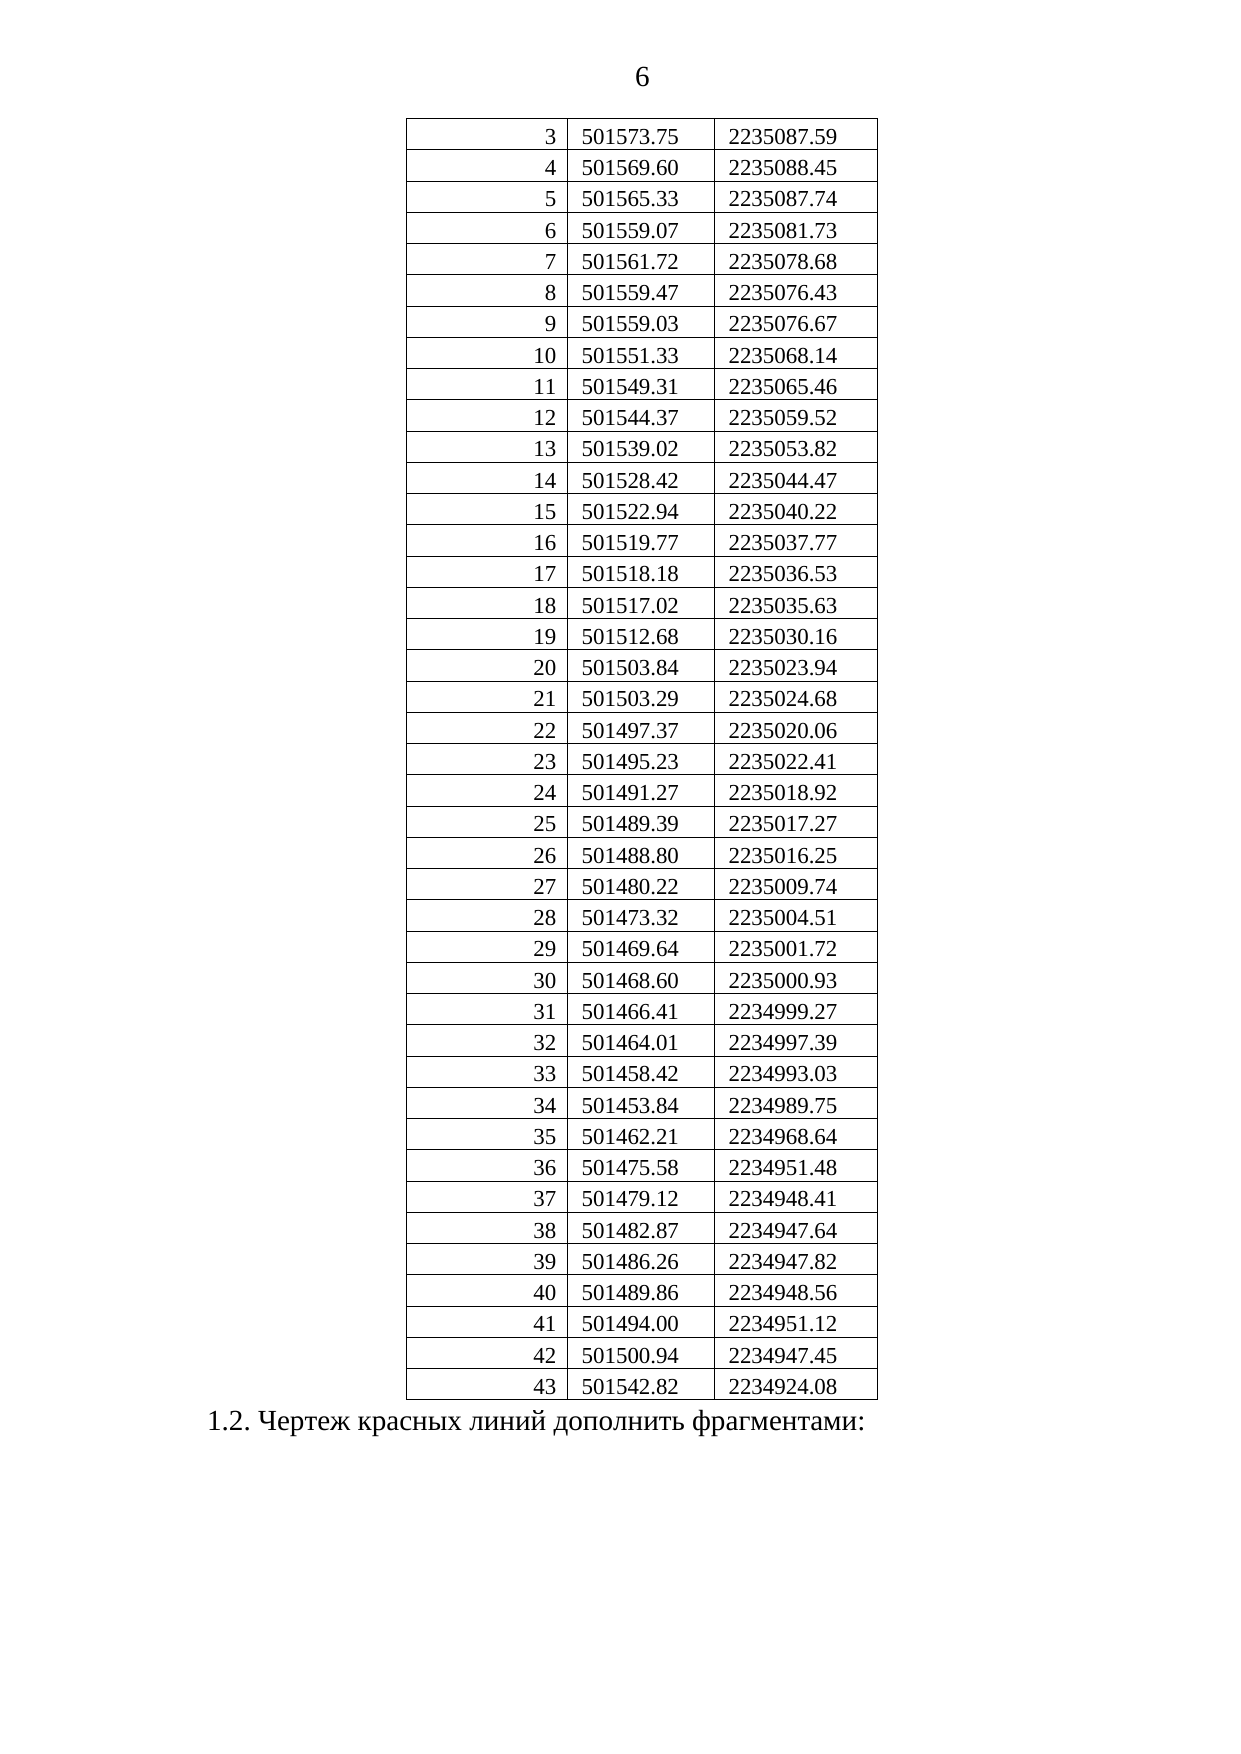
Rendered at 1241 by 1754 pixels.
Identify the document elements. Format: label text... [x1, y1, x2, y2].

table_cell 501491.27 [568, 775, 714, 806]
table_cell 501512.68 [568, 619, 714, 649]
table_cell 2235087.59 [715, 119, 877, 149]
table_cell 2235088.45 [715, 150, 877, 181]
table_cell 11 [407, 369, 567, 399]
table_cell 40 [407, 1275, 567, 1306]
table_cell 19 [407, 619, 567, 649]
table_cell 501466.41 [568, 994, 714, 1024]
table_cell 501573.75 [568, 119, 714, 149]
table_cell 2234948.41 [715, 1182, 877, 1212]
table_cell 2235024.68 [715, 682, 877, 712]
table_cell 2234999.27 [715, 994, 877, 1024]
table_cell 2235078.68 [715, 244, 877, 274]
table_cell 501468.60 [568, 963, 714, 993]
table_cell 2235040.22 [715, 494, 877, 524]
table_cell 2235035.63 [715, 588, 877, 618]
table_cell 39 [407, 1244, 567, 1274]
table_cell 34 [407, 1088, 567, 1118]
table_cell 2235036.53 [715, 557, 877, 587]
text 1.2. Чертеж красных линий дополнить фрагментами: [207, 1400, 1152, 1438]
table_cell 6 [407, 213, 567, 243]
table_cell 2235022.41 [715, 744, 877, 774]
table_cell 501561.72 [568, 244, 714, 274]
table_cell 501517.02 [568, 588, 714, 618]
table_cell 2235065.46 [715, 369, 877, 399]
table_cell 13 [407, 432, 567, 462]
table_cell 21 [407, 682, 567, 712]
table_cell 501542.82 [568, 1369, 714, 1399]
table_cell 2235023.94 [715, 650, 877, 681]
table_cell 2235053.82 [715, 432, 877, 462]
table_cell 14 [407, 463, 567, 493]
table_cell 5 [407, 182, 567, 212]
table_cell 501475.58 [568, 1150, 714, 1181]
table_cell 2235044.47 [715, 463, 877, 493]
table_cell 501500.94 [568, 1338, 714, 1368]
table_cell 501480.22 [568, 869, 714, 899]
table_cell 2234993.03 [715, 1057, 877, 1087]
table_cell 501488.80 [568, 838, 714, 868]
table_cell 2235017.27 [715, 807, 877, 837]
table_cell 2235001.72 [715, 932, 877, 962]
table_cell 501503.29 [568, 682, 714, 712]
table_cell 501544.37 [568, 400, 714, 431]
table_cell 10 [407, 338, 567, 368]
table_cell 12 [407, 400, 567, 431]
table_cell 9 [407, 307, 567, 337]
table_cell 2235020.06 [715, 713, 877, 743]
table_cell 22 [407, 713, 567, 743]
table_cell 501494.00 [568, 1307, 714, 1337]
table_cell 501453.84 [568, 1088, 714, 1118]
table_cell 2234948.56 [715, 1275, 877, 1306]
table_cell 2235068.14 [715, 338, 877, 368]
table_cell 501522.94 [568, 494, 714, 524]
table_cell 501458.42 [568, 1057, 714, 1087]
table_cell 501489.39 [568, 807, 714, 837]
table_cell 33 [407, 1057, 567, 1087]
table_cell 2234968.64 [715, 1119, 877, 1149]
table_cell 2235004.51 [715, 900, 877, 931]
table_cell 27 [407, 869, 567, 899]
table_cell 35 [407, 1119, 567, 1149]
table_cell 2235016.25 [715, 838, 877, 868]
table_cell 501559.07 [568, 213, 714, 243]
table_cell 42 [407, 1338, 567, 1368]
table_cell 2234947.82 [715, 1244, 877, 1274]
table_cell 501497.37 [568, 713, 714, 743]
table_cell 37 [407, 1182, 567, 1212]
table_cell 17 [407, 557, 567, 587]
table_cell 18 [407, 588, 567, 618]
table_cell 2235076.43 [715, 275, 877, 306]
table_cell 28 [407, 900, 567, 931]
table_cell 20 [407, 650, 567, 681]
table_cell 25 [407, 807, 567, 837]
table_cell 501559.03 [568, 307, 714, 337]
table_cell 501479.12 [568, 1182, 714, 1212]
table_cell 7 [407, 244, 567, 274]
table_cell 501519.77 [568, 525, 714, 556]
table_cell 31 [407, 994, 567, 1024]
table_cell 501489.86 [568, 1275, 714, 1306]
table_cell 41 [407, 1307, 567, 1337]
table_cell 36 [407, 1150, 567, 1181]
table_cell 16 [407, 525, 567, 556]
table_cell 2234947.45 [715, 1338, 877, 1368]
table_cell 501551.33 [568, 338, 714, 368]
table_cell 501469.64 [568, 932, 714, 962]
table_cell 2235037.77 [715, 525, 877, 556]
table_cell 501569.60 [568, 150, 714, 181]
table_cell 2234951.48 [715, 1150, 877, 1181]
table_cell 501482.87 [568, 1213, 714, 1243]
table_cell 30 [407, 963, 567, 993]
table_cell 24 [407, 775, 567, 806]
table_cell 2235009.74 [715, 869, 877, 899]
table_cell 501473.32 [568, 900, 714, 931]
table_cell 2235081.73 [715, 213, 877, 243]
table_cell 501503.84 [568, 650, 714, 681]
table_cell 501495.23 [568, 744, 714, 774]
table_cell 2234951.12 [715, 1307, 877, 1337]
table_cell 501464.01 [568, 1025, 714, 1056]
table_cell 43 [407, 1369, 567, 1399]
table_cell 2235076.67 [715, 307, 877, 337]
table_cell 2234989.75 [715, 1088, 877, 1118]
table_cell 501486.26 [568, 1244, 714, 1274]
table_cell 501462.21 [568, 1119, 714, 1149]
table_cell 501528.42 [568, 463, 714, 493]
table_cell 2235059.52 [715, 400, 877, 431]
table_cell 3 [407, 119, 567, 149]
table_cell 29 [407, 932, 567, 962]
table_cell 2235030.16 [715, 619, 877, 649]
table_cell 4 [407, 150, 567, 181]
table_cell 2235087.74 [715, 182, 877, 212]
table_cell 2234924.08 [715, 1369, 877, 1399]
table_cell 501518.18 [568, 557, 714, 587]
table_cell 2234947.64 [715, 1213, 877, 1243]
table_cell 38 [407, 1213, 567, 1243]
table_cell 501565.33 [568, 182, 714, 212]
table_cell 32 [407, 1025, 567, 1056]
table_cell 501539.02 [568, 432, 714, 462]
table_cell 501549.31 [568, 369, 714, 399]
table_cell 8 [407, 275, 567, 306]
table_cell 501559.47 [568, 275, 714, 306]
table_cell 15 [407, 494, 567, 524]
table_cell 23 [407, 744, 567, 774]
table_cell 26 [407, 838, 567, 868]
table_cell 2234997.39 [715, 1025, 877, 1056]
table_cell 2235018.92 [715, 775, 877, 806]
table_cell 2235000.93 [715, 963, 877, 993]
